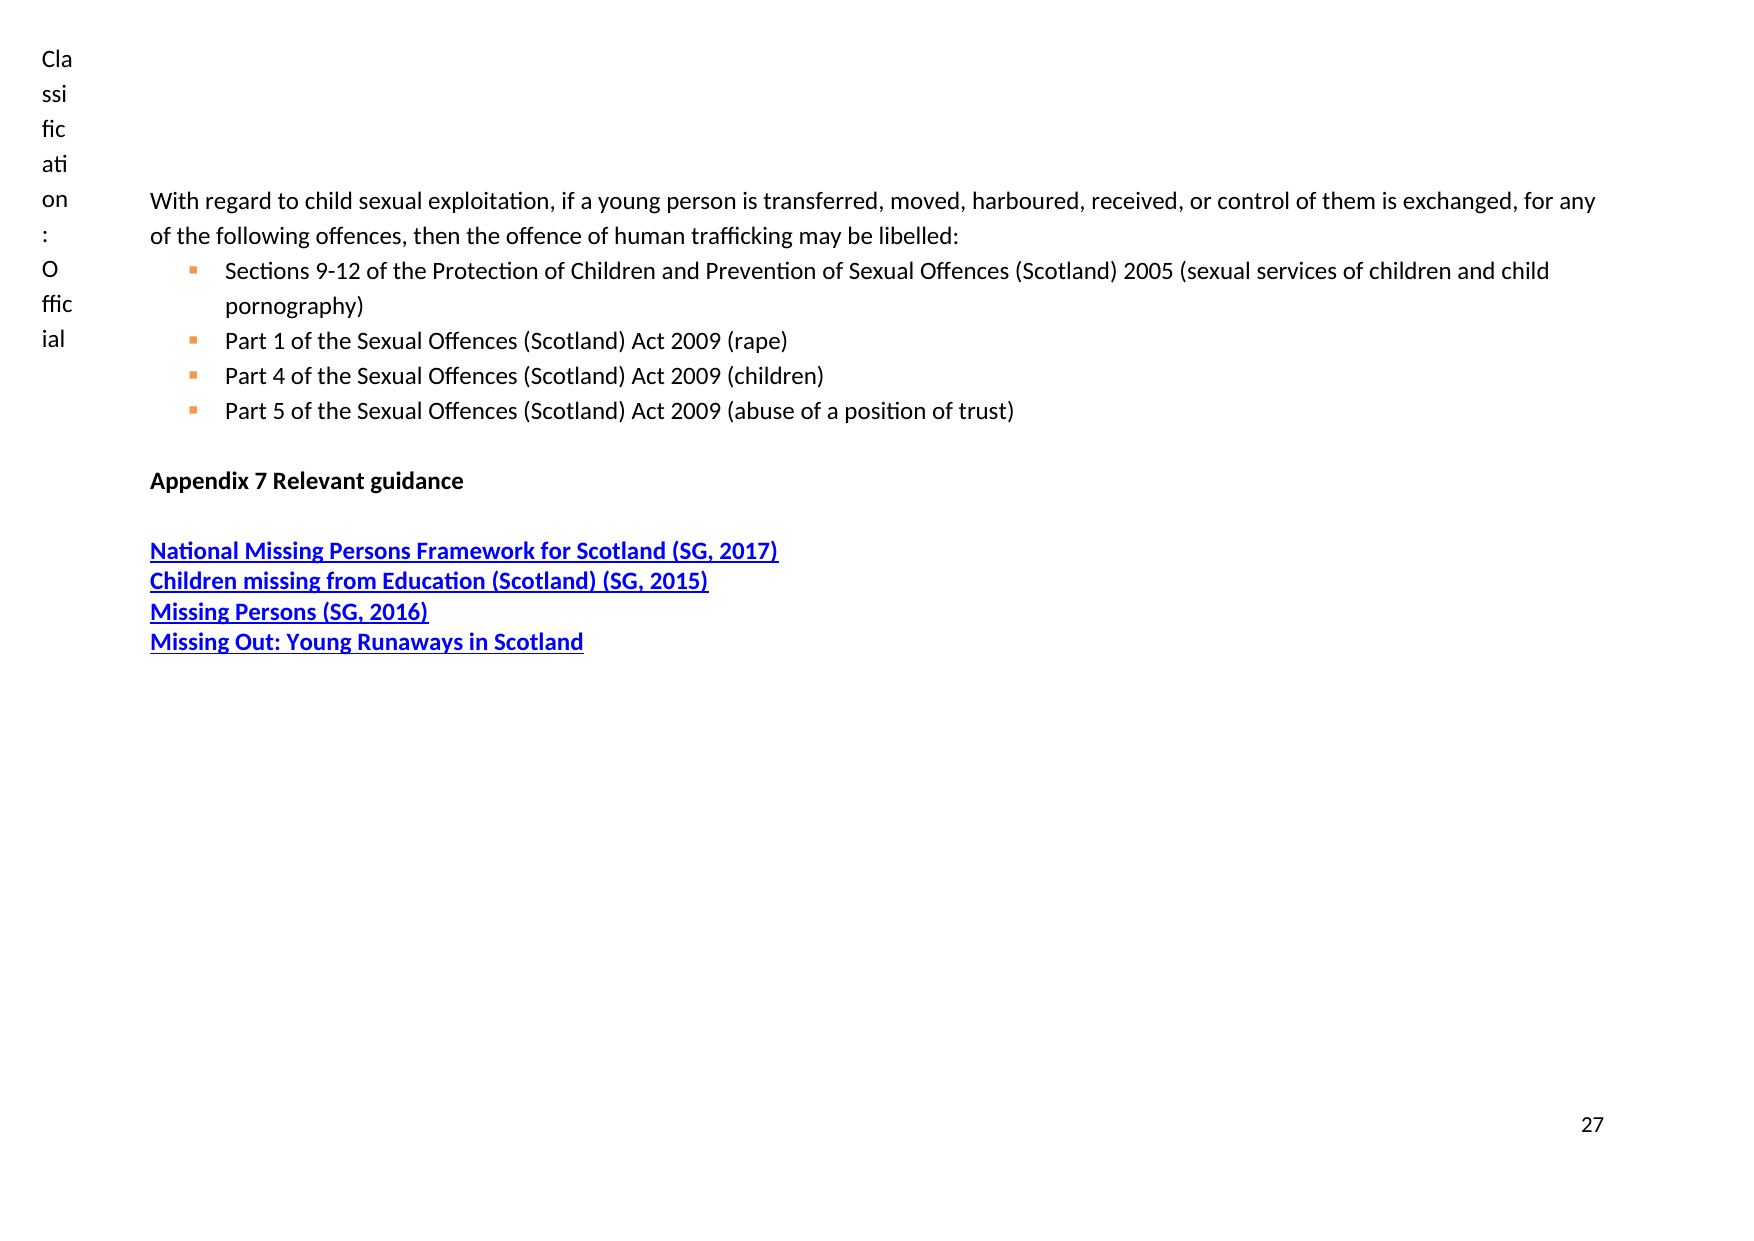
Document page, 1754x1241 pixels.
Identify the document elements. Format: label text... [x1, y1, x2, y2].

text National Missing Persons Framework for Scotland (SG, 2017) [150, 535, 1604, 566]
text Appendix 7 Relevant guidance [150, 465, 1604, 496]
text Children missing from Education (Scotland) (SG, 2015) [150, 566, 1604, 596]
text Missing Persons (SG, 2016) [150, 596, 1604, 627]
list Part 5 of the Sexual Offences (Scotland) Act 2009 (abuse of a position of trust) [187, 395, 1604, 426]
text With regard to child sexual exploitation, if a young person is transferred, moved, harboured, received, or control of them is exchanged, for any of the following offences, then the offence of human trafficking may be libelled: [150, 185, 1604, 251]
list Part 4 of the Sexual Offences (Scotland) Act 2009 (children) [187, 360, 1604, 391]
list Part 1 of the Sexual Offences (Scotland) Act 2009 (rape) [187, 325, 1604, 356]
text Missing Out: Young Runaways in Scotland [150, 627, 1604, 657]
list Sections 9-12 of the Protection of Children and Prevention of Sexual Offences (Scotland) 2005 (sexual services of children and child pornography) [187, 255, 1604, 321]
